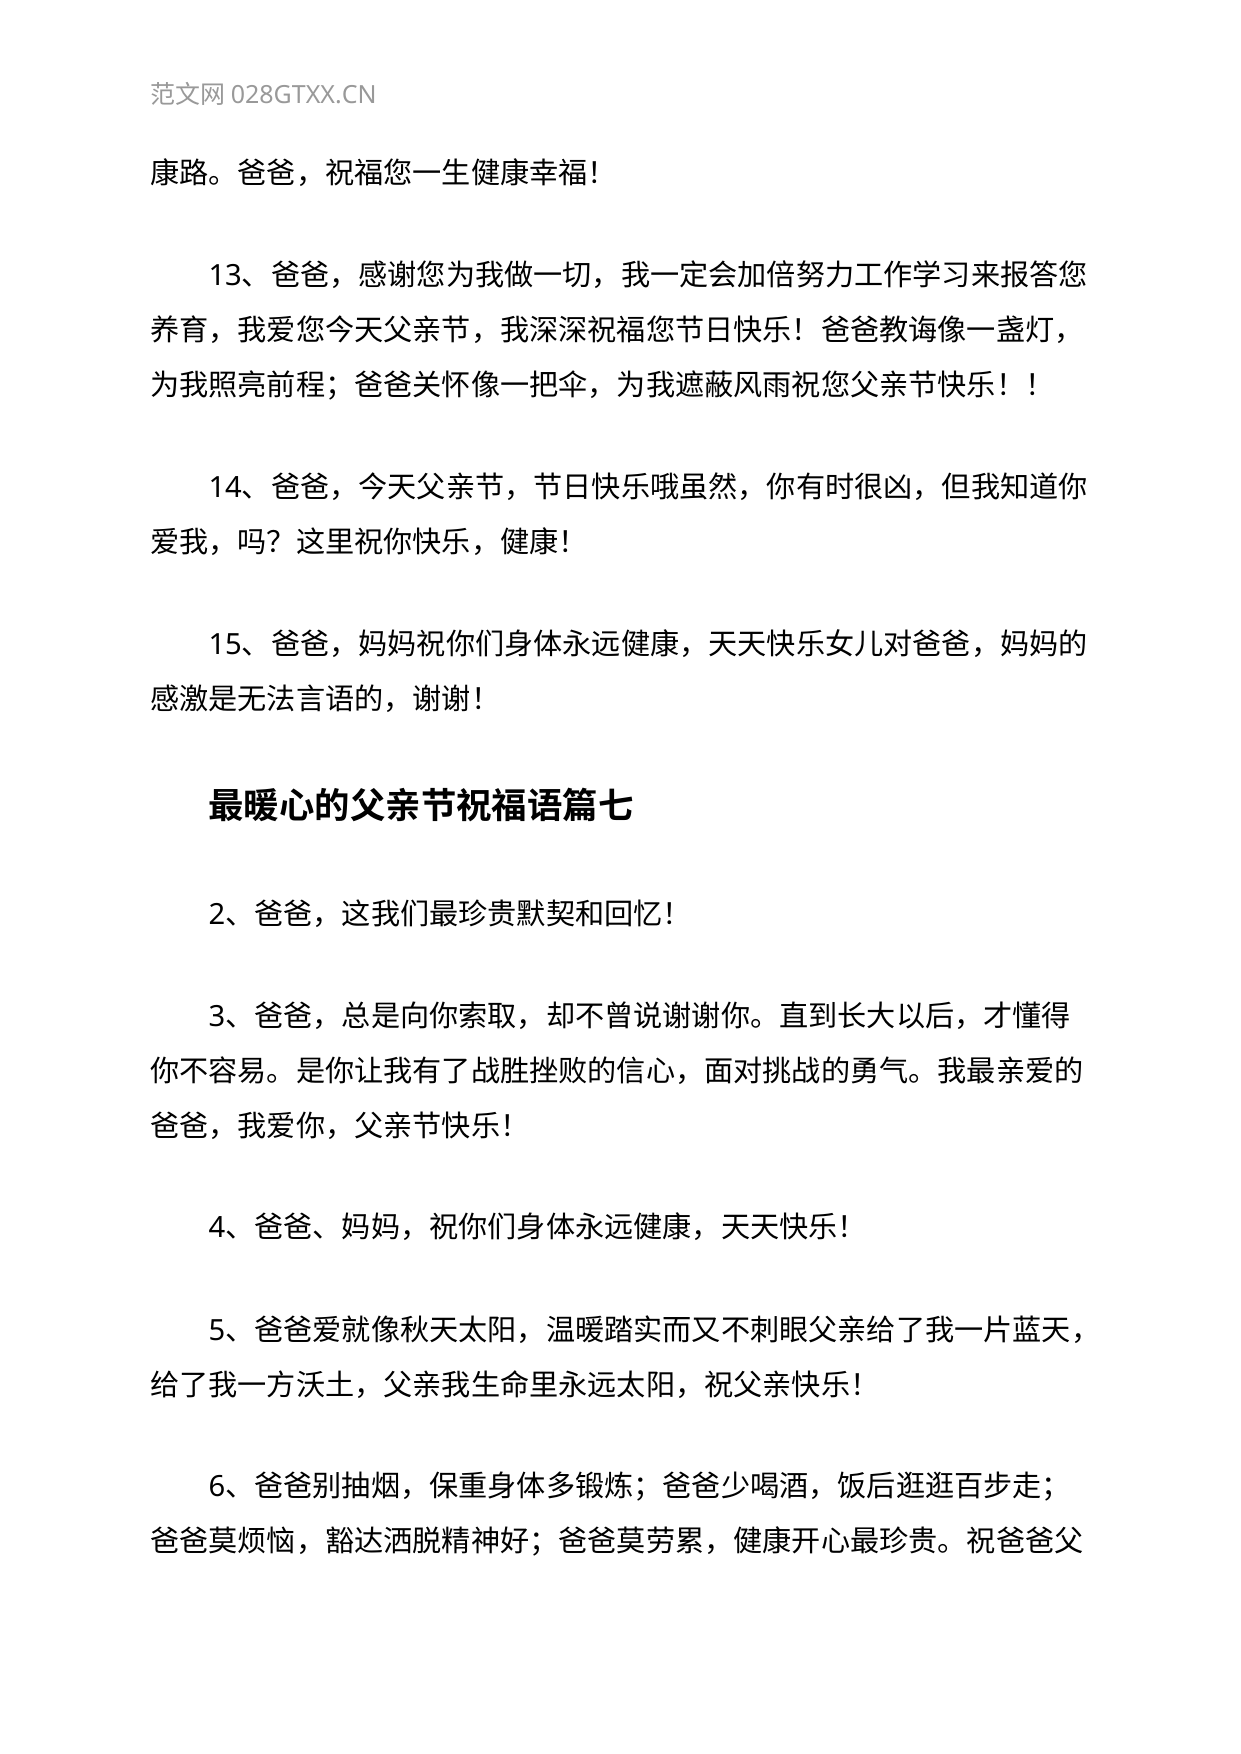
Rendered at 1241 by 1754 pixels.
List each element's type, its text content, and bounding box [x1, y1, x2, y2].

text 15、爸爸，妈妈祝你们身体永远健康，天天快乐女儿对爸爸，妈妈的感激是无法言语的，谢谢！ [150, 620, 1090, 717]
text 13、爸爸，感谢您为我做一切，我一定会加倍努力工作学习来报答您养育，我爱您今天父亲节，我深深祝福您节日快乐！爸爸教诲像一盏灯，为我照亮前程；爸爸关怀像一把伞，为我遮蔽风雨祝您父亲节快乐！！ [150, 252, 1090, 404]
text 14、爸爸，今天父亲节，节日快乐哦虽然，你有时很凶，但我知道你爱我，吗？这里祝你快乐，健康！ [150, 463, 1090, 561]
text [150, 1463, 1090, 1560]
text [150, 150, 1090, 192]
text 5、爸爸爱就像秋天太阳，温暖踏实而又不刺眼父亲给了我一片蓝天，给了我一方沃土，父亲我生命里永远太阳，祝父亲快乐！ [150, 1306, 1090, 1403]
text 4、爸爸、妈妈，祝你们身体永远健康，天天快乐！ [150, 1204, 1090, 1246]
text 最暖心的父亲节祝福语篇七 [150, 777, 1090, 828]
text 3、爸爸，总是向你索取，却不曾说谢谢你。直到长大以后，才懂得你不容易。是你让我有了战胜挫败的信心，面对挑战的勇气。我最亲爱的爸爸，我爱你，父亲节快乐！ [150, 992, 1090, 1144]
text 2、爸爸，这我们最珍贵默契和回忆！ [150, 890, 1090, 933]
